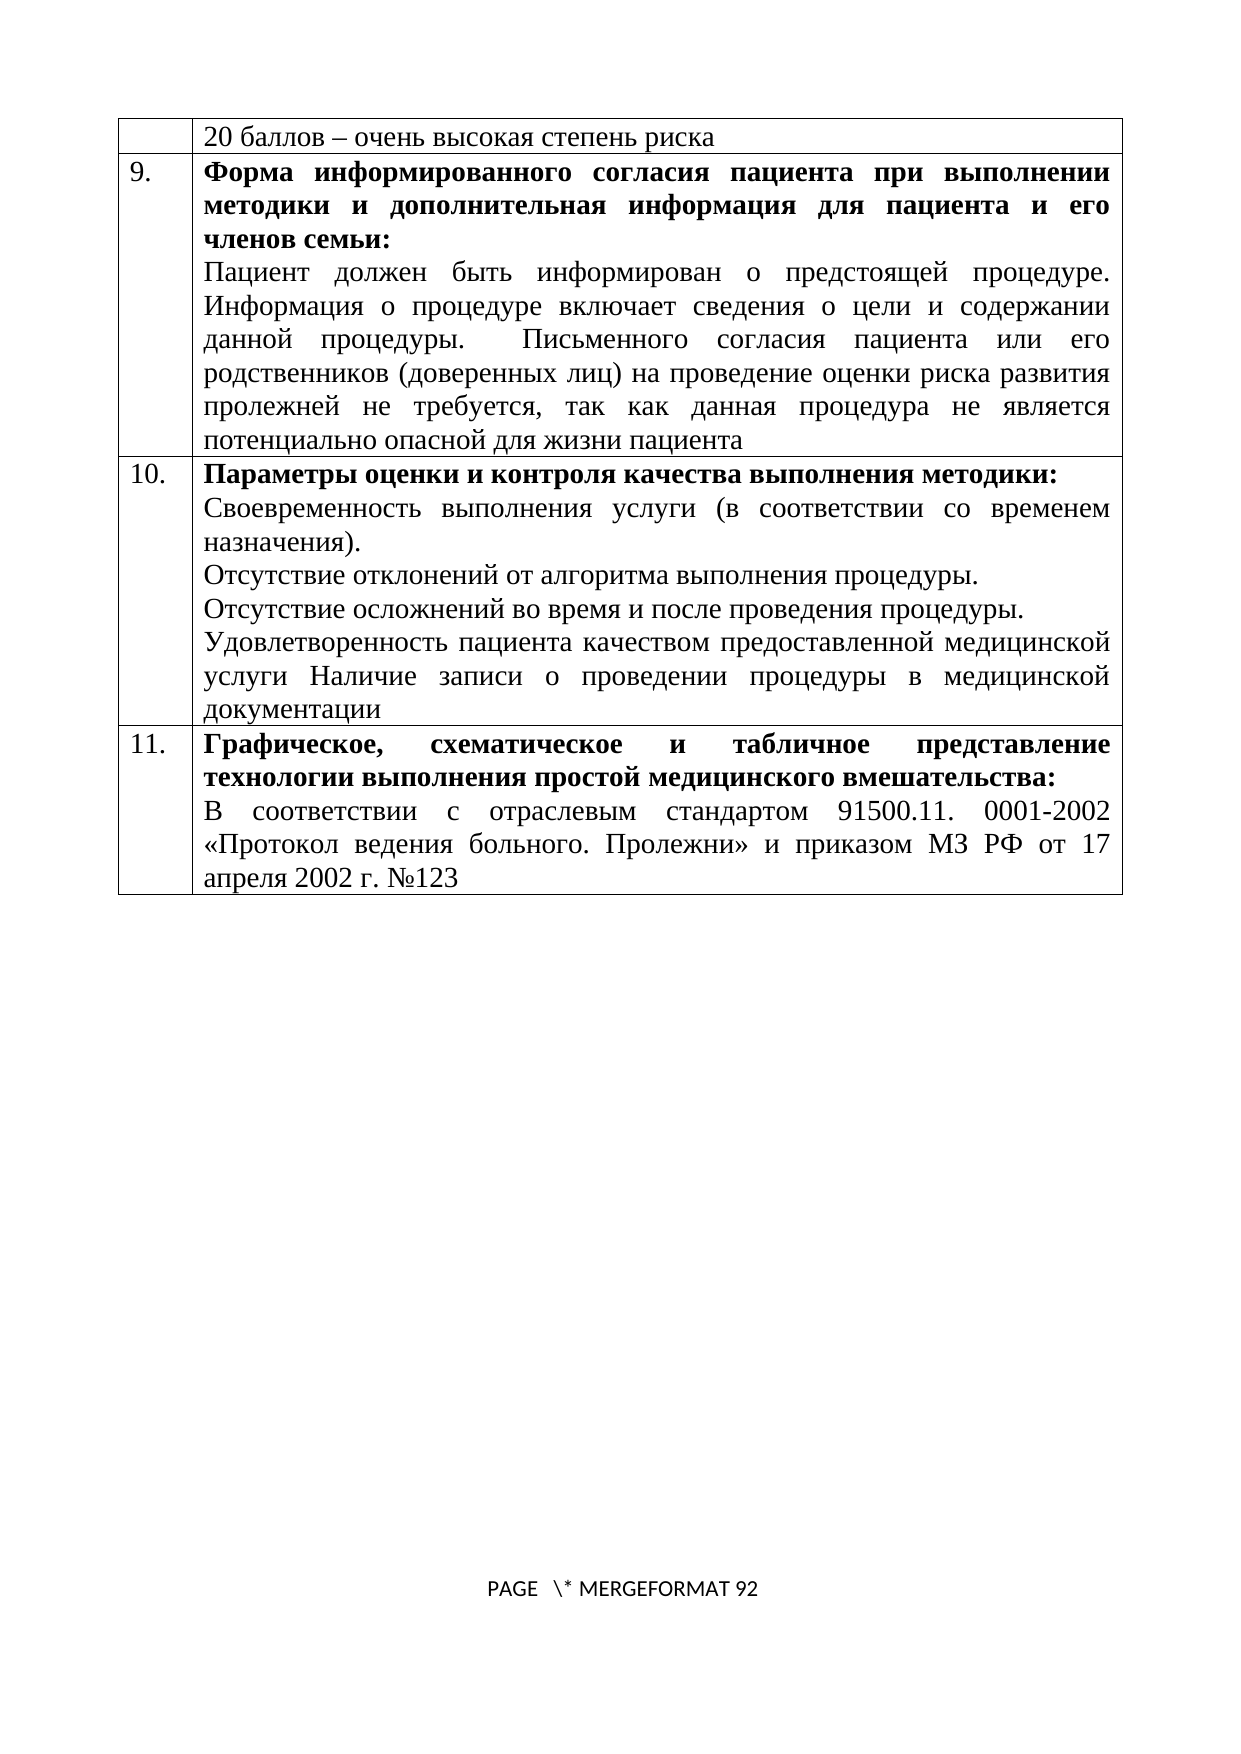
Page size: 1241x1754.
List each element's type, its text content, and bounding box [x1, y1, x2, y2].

table_cell Форма информированного согласия пациента при выполнении методики и дополнительная информация для пациента и его членов семьи: Пациент должен быть информирован о предстоящей процедуре. Информация о процедуре включает сведения о цели и содержании данной процедуры. Письменного согласия пациента или его родственников (доверенных лиц) на проведение оценки риска развития пролежней не требуется, так как данная процедура не является потенциально опасной для жизни пациента [193, 154, 1122, 456]
table_cell 11. [119, 726, 192, 894]
table_cell Параметры оценки и контроля качества выполнения методики: Своевременность выполнения услуги (в соответствии со временем назначения). Отсутствие отклонений от алгоритма выполнения процедуры. Отсутствие осложнений во время и после проведения процедуры. Удовлетворенность пациента качеством предоставленной медицинской услуги Наличие записи о проведении процедуры в медицинской документации [193, 457, 1122, 725]
table_cell 10. [119, 457, 192, 725]
table_cell 9. [119, 154, 192, 456]
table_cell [193, 119, 1122, 153]
table_cell 8. [119, 119, 192, 153]
table_cell Графическое, схематическое и табличное представление технологии выполнения простой медицинского вмешательства: В соответствии с отраслевым стандартом 91500.11. 0001-2002 «Протокол ведения больного. Пролежни» и приказом МЗ РФ от 17 апреля . №123 [193, 726, 1122, 894]
